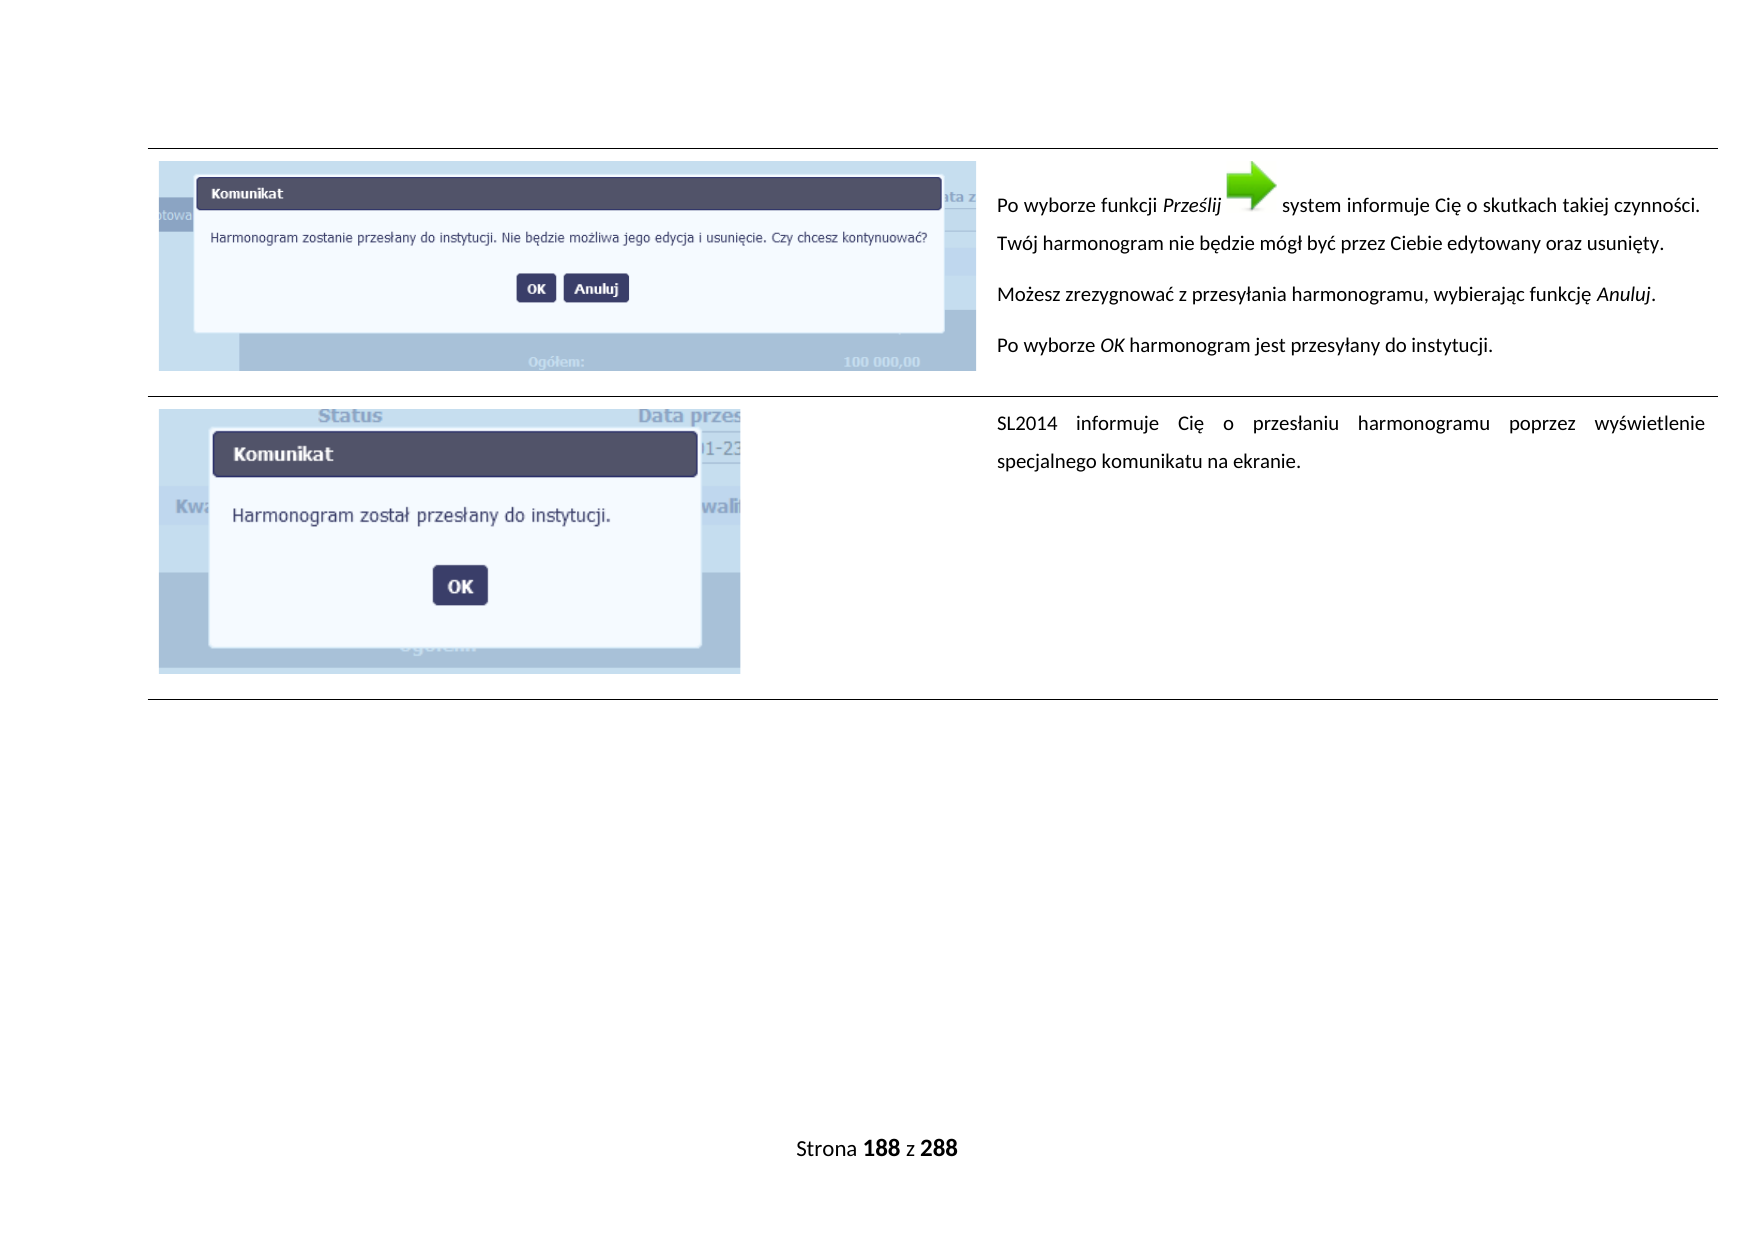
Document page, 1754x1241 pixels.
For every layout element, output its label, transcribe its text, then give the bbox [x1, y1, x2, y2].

picture [158, 161, 977, 371]
picture [1226, 161, 1277, 213]
table_cell SL2014 informuje Cię o przesłaniu harmonogramu poprzez wyświetlenie specjalnego komunikatu na ekranie. [986, 397, 1717, 699]
table_cell Po wyborze funkcji Prześlij system informuje Cię o skutkach takiej czynności. Twój harmonogram nie będzie mógł być przez Ciebie edytowany oraz usunięty. Możesz zrezygnować z przesyłania harmonogramu, wybierając funkcję Anuluj. Po wyborze OK harmonogram jest przesyłany do instytucji. [986, 149, 1717, 396]
table_cell [148, 397, 986, 699]
picture [158, 409, 741, 674]
table_cell [148, 149, 986, 396]
